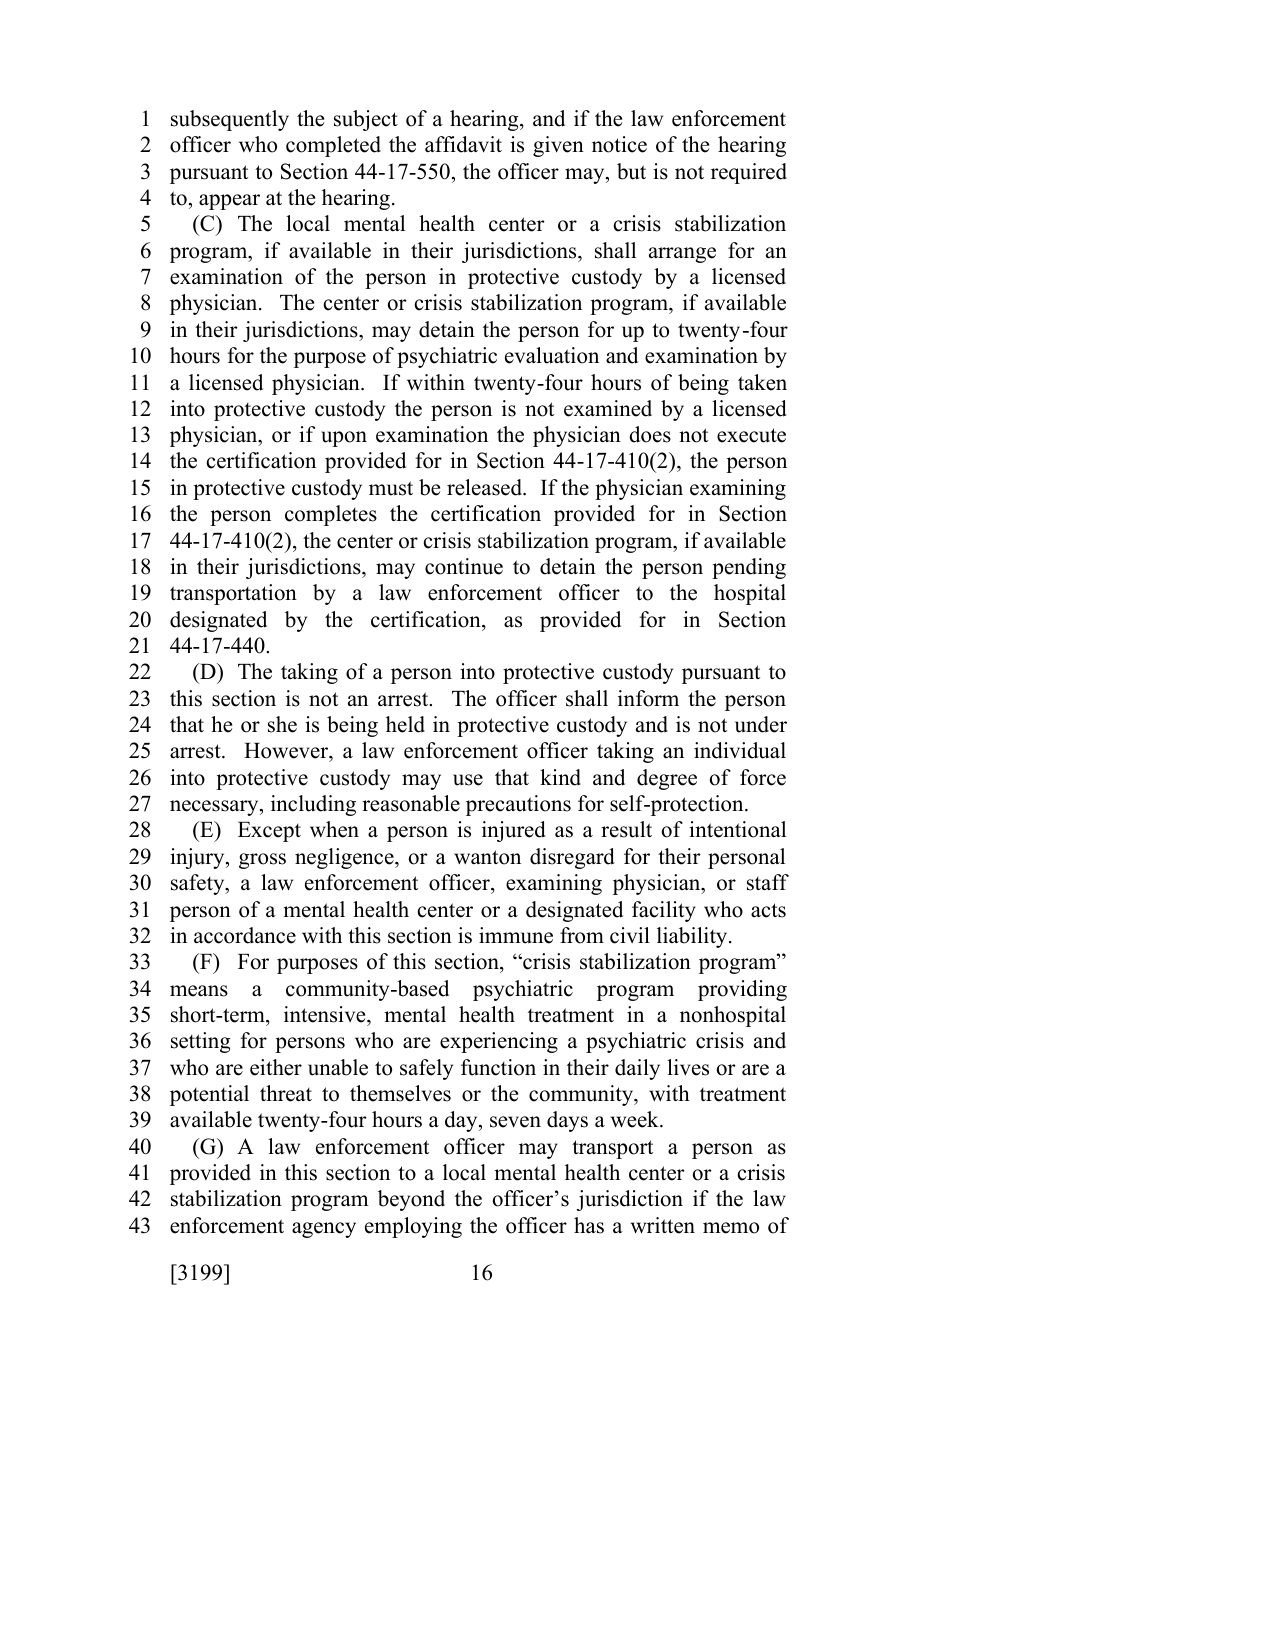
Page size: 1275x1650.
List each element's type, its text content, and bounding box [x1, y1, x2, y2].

text (E) Except when a person is injured as a result of intentional injury, gross negligence, or a wanton disregard for their personal safety, a law enforcement officer, examining physician, or staff person of a mental health center or a designated facility who acts in accordance with this section is immune from civil liability. [169, 817, 787, 948]
text (C) The local mental health center or a crisis stabilization program, if available in their jurisdictions, shall arrange for an examination of the person in protective custody by a licensed physician. The center or crisis stabilization program, if available in their jurisdictions, may detain the person for up to twenty-four hours for the purpose of psychiatric evaluation and examination by a licensed physician. If within twenty-four hours of being taken into protective custody the person is not examined by a licensed physician, or if upon examination the physician does not execute the certification provided for in Section 44-17-410(2), the person in protective custody must be released. If the physician examining the person completes the certification provided for in Section 44-17-410(2), the center or crisis stabilization program, if available in their jurisdictions, may continue to detain the person pending transportation by a law enforcement officer to the hospital designated by the certification, as provided for in Section 44-17-440. [169, 210, 787, 658]
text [169, 105, 787, 210]
text (D) The taking of a person into protective custody pursuant to this section is not an arrest. The officer shall inform the person that he or she is being held in protective custody and is not under arrest. However, a law enforcement officer taking an individual into protective custody may use that kind and degree of force necessary, including reasonable precautions for self-protection. [169, 658, 787, 817]
text (F) For purposes of this section, “crisis stabilization program” means a community-based psychiatric program providing short-term, intensive, mental health treatment in a nonhospital setting for persons who are experiencing a psychiatric crisis and who are either unable to safely function in their daily lives or are a potential threat to themselves or the community, with treatment available twenty-four hours a day, seven days a week. [169, 948, 787, 1133]
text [169, 1133, 787, 1238]
